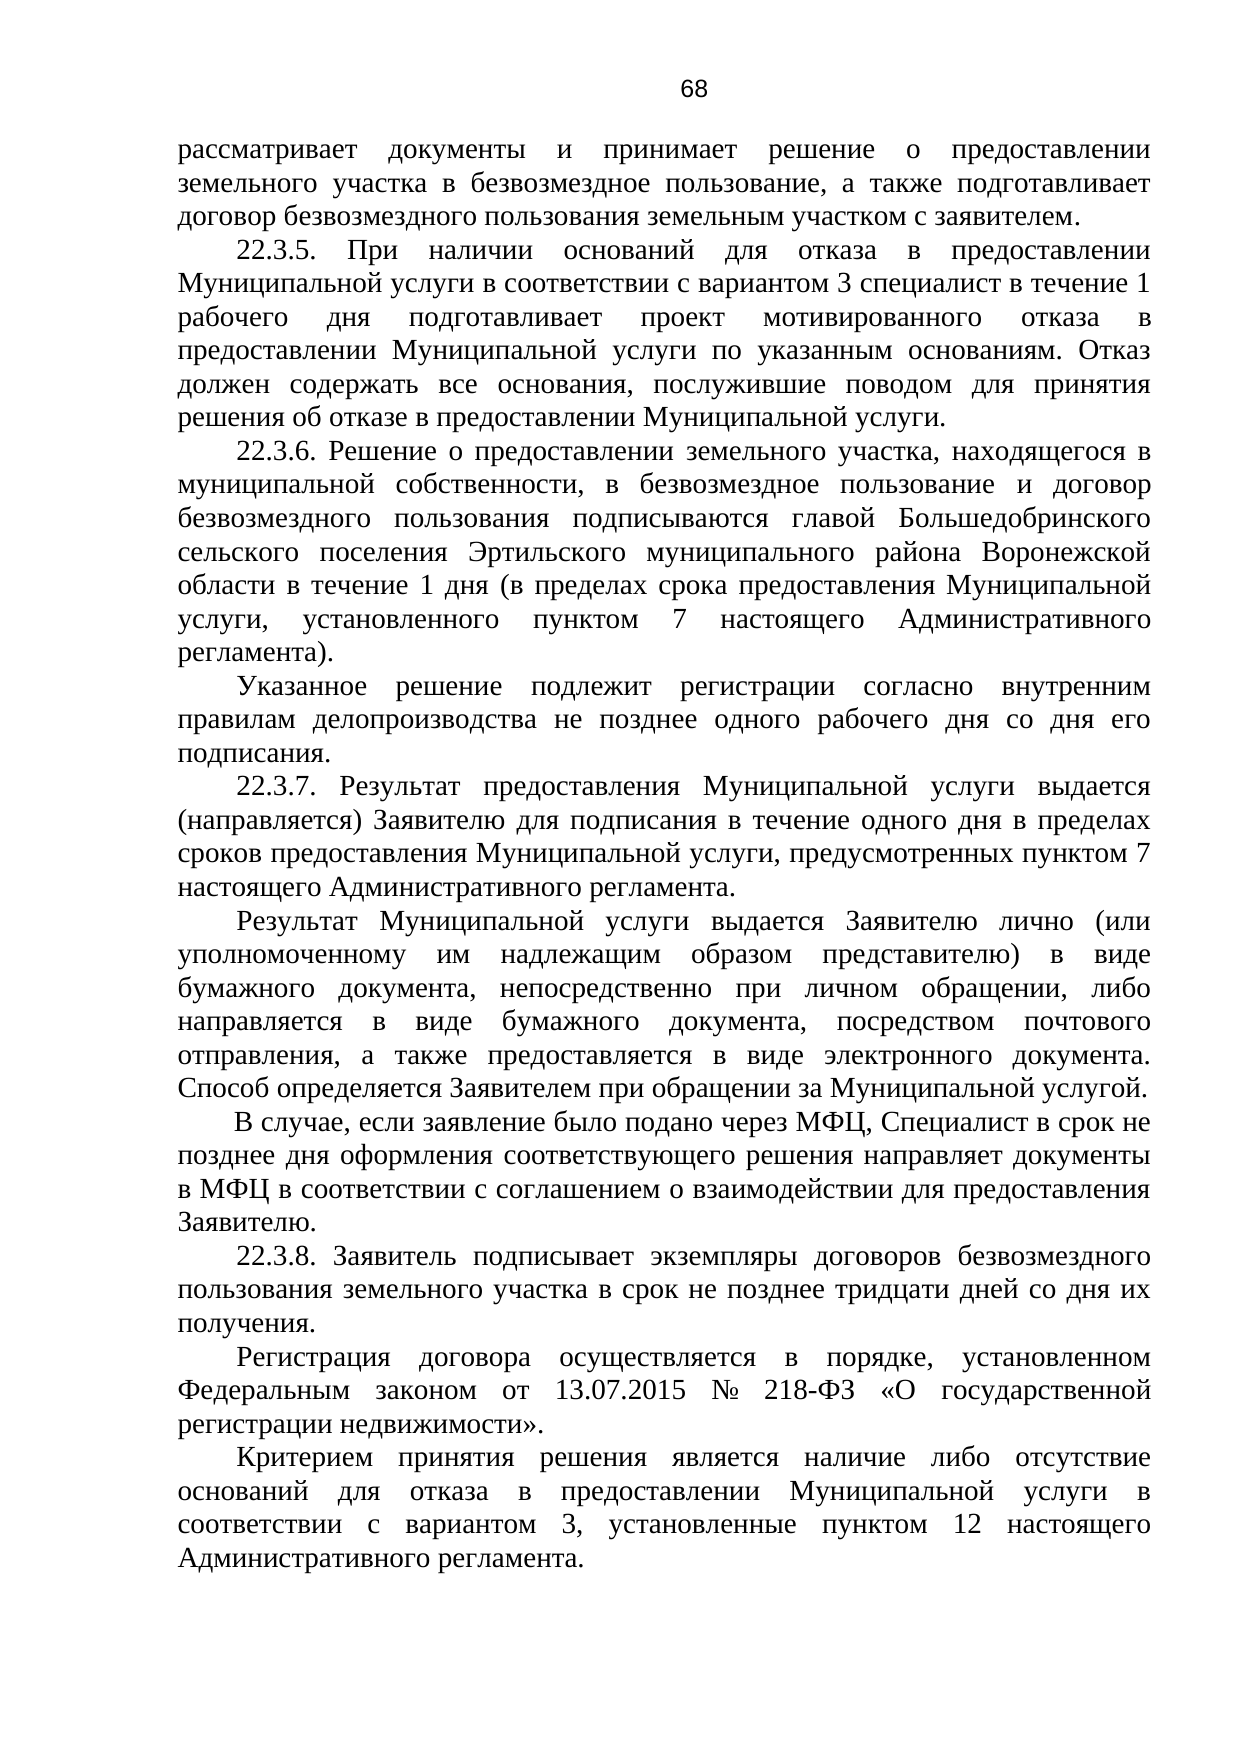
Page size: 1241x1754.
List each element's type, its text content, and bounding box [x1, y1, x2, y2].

text Регистрация договора осуществляется в порядке, установленном Федеральным законом от 13.07.2015 № 218-ФЗ «О государственной регистрации недвижимости». [177, 1339, 1152, 1439]
text В случае, если заявление было подано через МФЦ, Специалист в срок не позднее дня оформления соответствующего решения направляет документы в МФЦ в соответствии с соглашением о взаимодействии для предоставления Заявителю. [177, 1104, 1152, 1238]
text Результат Муниципальной услуги выдается Заявителю лично (или уполномоченному им надлежащим образом представителю) в виде бумажного документа, непосредственно при личном обращении, либо направляется в виде бумажного документа, посредством почтового отправления, а также предоставляется в виде электронного документа. Способ определяется Заявителем при обращении за Муниципальной услугой. [177, 903, 1152, 1104]
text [177, 131, 1152, 232]
text 22.3.6. Решение о предоставлении земельного участка, находящегося в муниципальной собственности, в безвозмездное пользование и договор безвозмездного пользования подписываются главой Большедобринского сельского поселения Эртильского муниципального района Воронежской области в течение 1 дня (в пределах срока предоставления Муниципальной услуги, установленного пунктом 7 настоящего Административного регламента). [177, 433, 1152, 668]
text 22.3.8. Заявитель подписывает экземпляры договоров безвозмездного пользования земельного участка в срок не позднее тридцати дней со дня их получения. [177, 1238, 1152, 1339]
text Указанное решение подлежит регистрации согласно внутренним правилам делопроизводства не позднее одного рабочего дня со дня его подписания. [177, 668, 1152, 768]
text Критерием принятия решения является наличие либо отсутствие оснований для отказа в предоставлении Муниципальной услуги в соответствии с вариантом 3, установленные пунктом 12 настоящего Административного регламента. [177, 1439, 1152, 1573]
text 22.3.7. Результат предоставления Муниципальной услуги выдается (направляется) Заявителю для подписания в течение одного дня в пределах сроков предоставления Муниципальной услуги, предусмотренных пунктом 7 настоящего Административного регламента. [177, 768, 1152, 903]
text 22.3.5. При наличии оснований для отказа в предоставлении Муниципальной услуги в соответствии с вариантом 3 специалист в течение 1 рабочего дня подготавливает проект мотивированного отказа в предоставлении Муниципальной услуги по указанным основаниям. Отказ должен содержать все основания, послужившие поводом для принятия решения об отказе в предоставлении Муниципальной услуги. [177, 232, 1152, 433]
